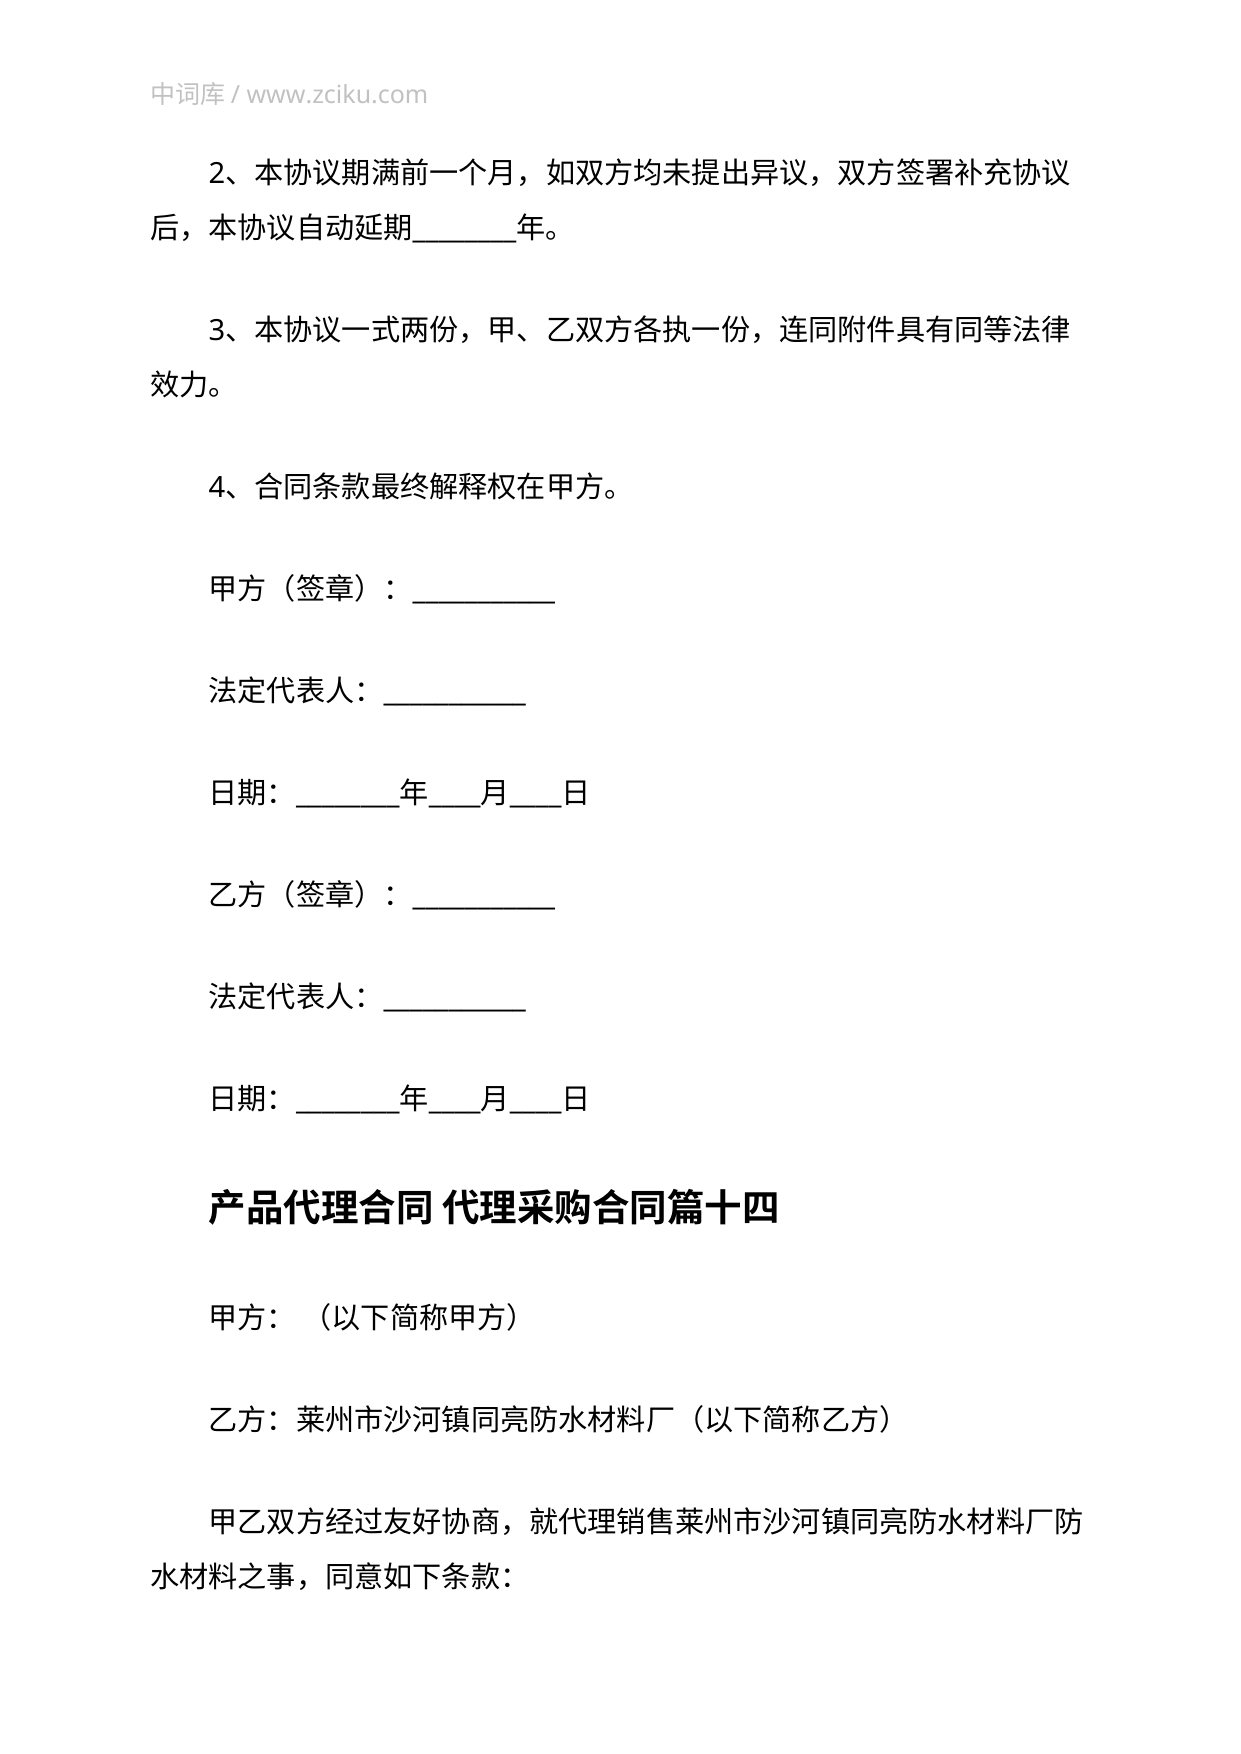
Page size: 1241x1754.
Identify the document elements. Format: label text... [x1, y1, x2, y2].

text 3、本协议一式两份，甲、乙双方各执一份，连同附件具有同等法律效力。 [150, 307, 1090, 404]
text 产品代理合同 代理采购合同篇十四 [150, 1178, 1090, 1232]
text 乙方：莱州市沙河镇同亮防水材料厂（以下简称乙方） [150, 1397, 1090, 1439]
text 甲方（签章）：___________ [150, 566, 1090, 608]
text 乙方（签章）：___________ [150, 872, 1090, 914]
text 日期：________年____月____日 [150, 1076, 1090, 1118]
text 日期：________年____月____日 [150, 770, 1090, 812]
text 2、本协议期满前一个月，如双方均未提出异议，双方签署补充协议后，本协议自动延期________年。 [150, 150, 1090, 247]
text 法定代表人：___________ [150, 668, 1090, 710]
text 甲方： （以下简称甲方） [150, 1295, 1090, 1337]
text 4、合同条款最终解释权在甲方。 [150, 464, 1090, 506]
text 甲乙双方经过友好协商，就代理销售莱州市沙河镇同亮防水材料厂防水材料之事，同意如下条款： [150, 1498, 1090, 1596]
text 法定代表人：___________ [150, 974, 1090, 1016]
